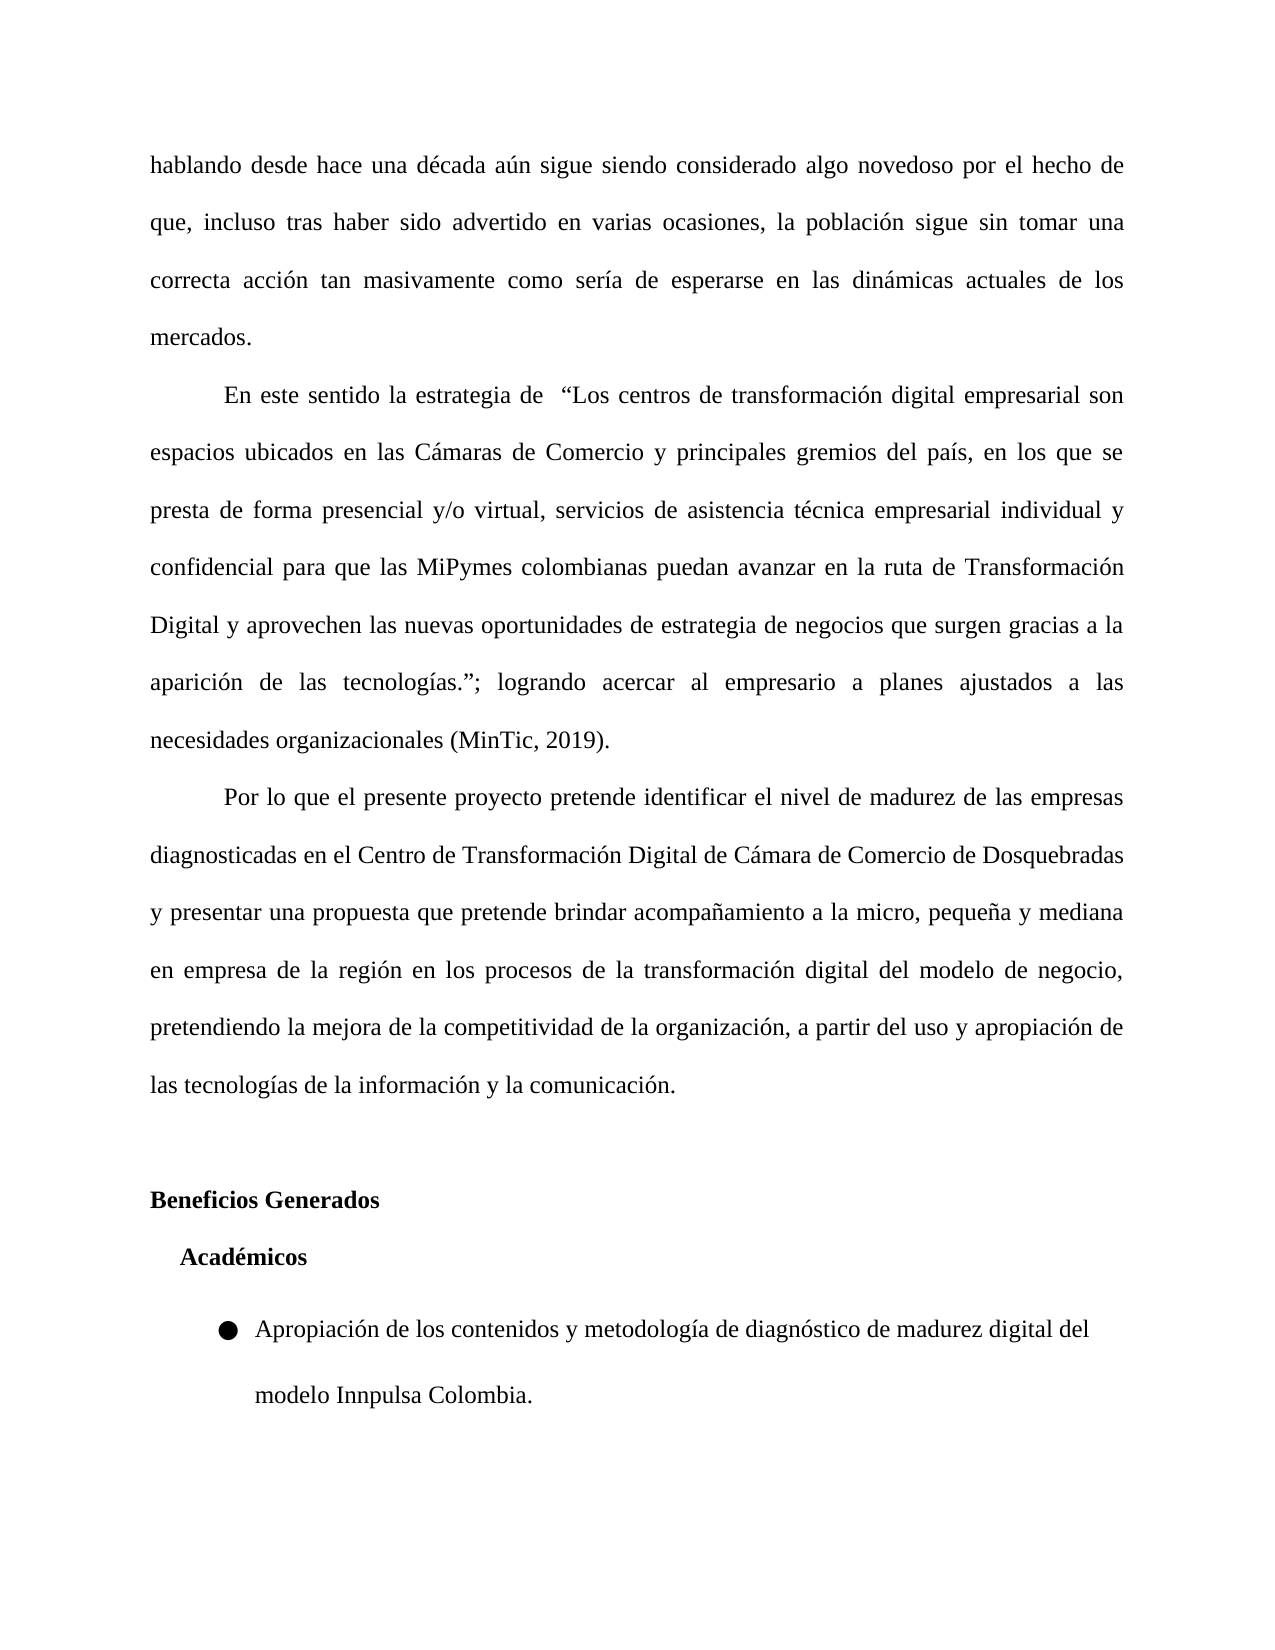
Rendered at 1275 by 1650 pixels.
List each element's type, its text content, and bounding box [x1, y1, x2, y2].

text Por lo que el presente proyecto pretende identificar el nivel de madurez de las empresas diagnosticadas en el Centro de Transformación Digital de Cámara de Comercio de Dosquebradas y presentar una propuesta que pretende brindar acompañamiento a la micro, pequeña y mediana en empresa de la región en los procesos de la transformación digital del modelo de negocio, pretendiendo la mejora de la competitividad de la organización, a partir del uso y apropiación de las tecnologías de la información y la comunicación. [150, 782, 1125, 1099]
subtitle Académicos [150, 1242, 1125, 1271]
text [150, 150, 1125, 351]
text En este sentido la estrategia de “Los centros de transformación digital empresarial son espacios ubicados en las Cámaras de Comercio y principales gremios del país, en los que se presta de forma presencial y/o virtual, servicios de asistencia técnica empresarial individual y confidencial para que las MiPymes colombianas puedan avanzar en la ruta de Transformación Digital y aprovechen las nuevas oportunidades de estrategia de negocios que surgen gracias a la aparición de las tecnologías.”; logrando acercar al empresario a planes ajustados a las necesidades organizacionales . [150, 380, 1125, 754]
list Apropiación de los contenidos y metodología de diagnóstico de madurez digital del modelo Innpulsa Colombia. [217, 1300, 1125, 1409]
subtitle Beneficios Generados [150, 1185, 1125, 1214]
